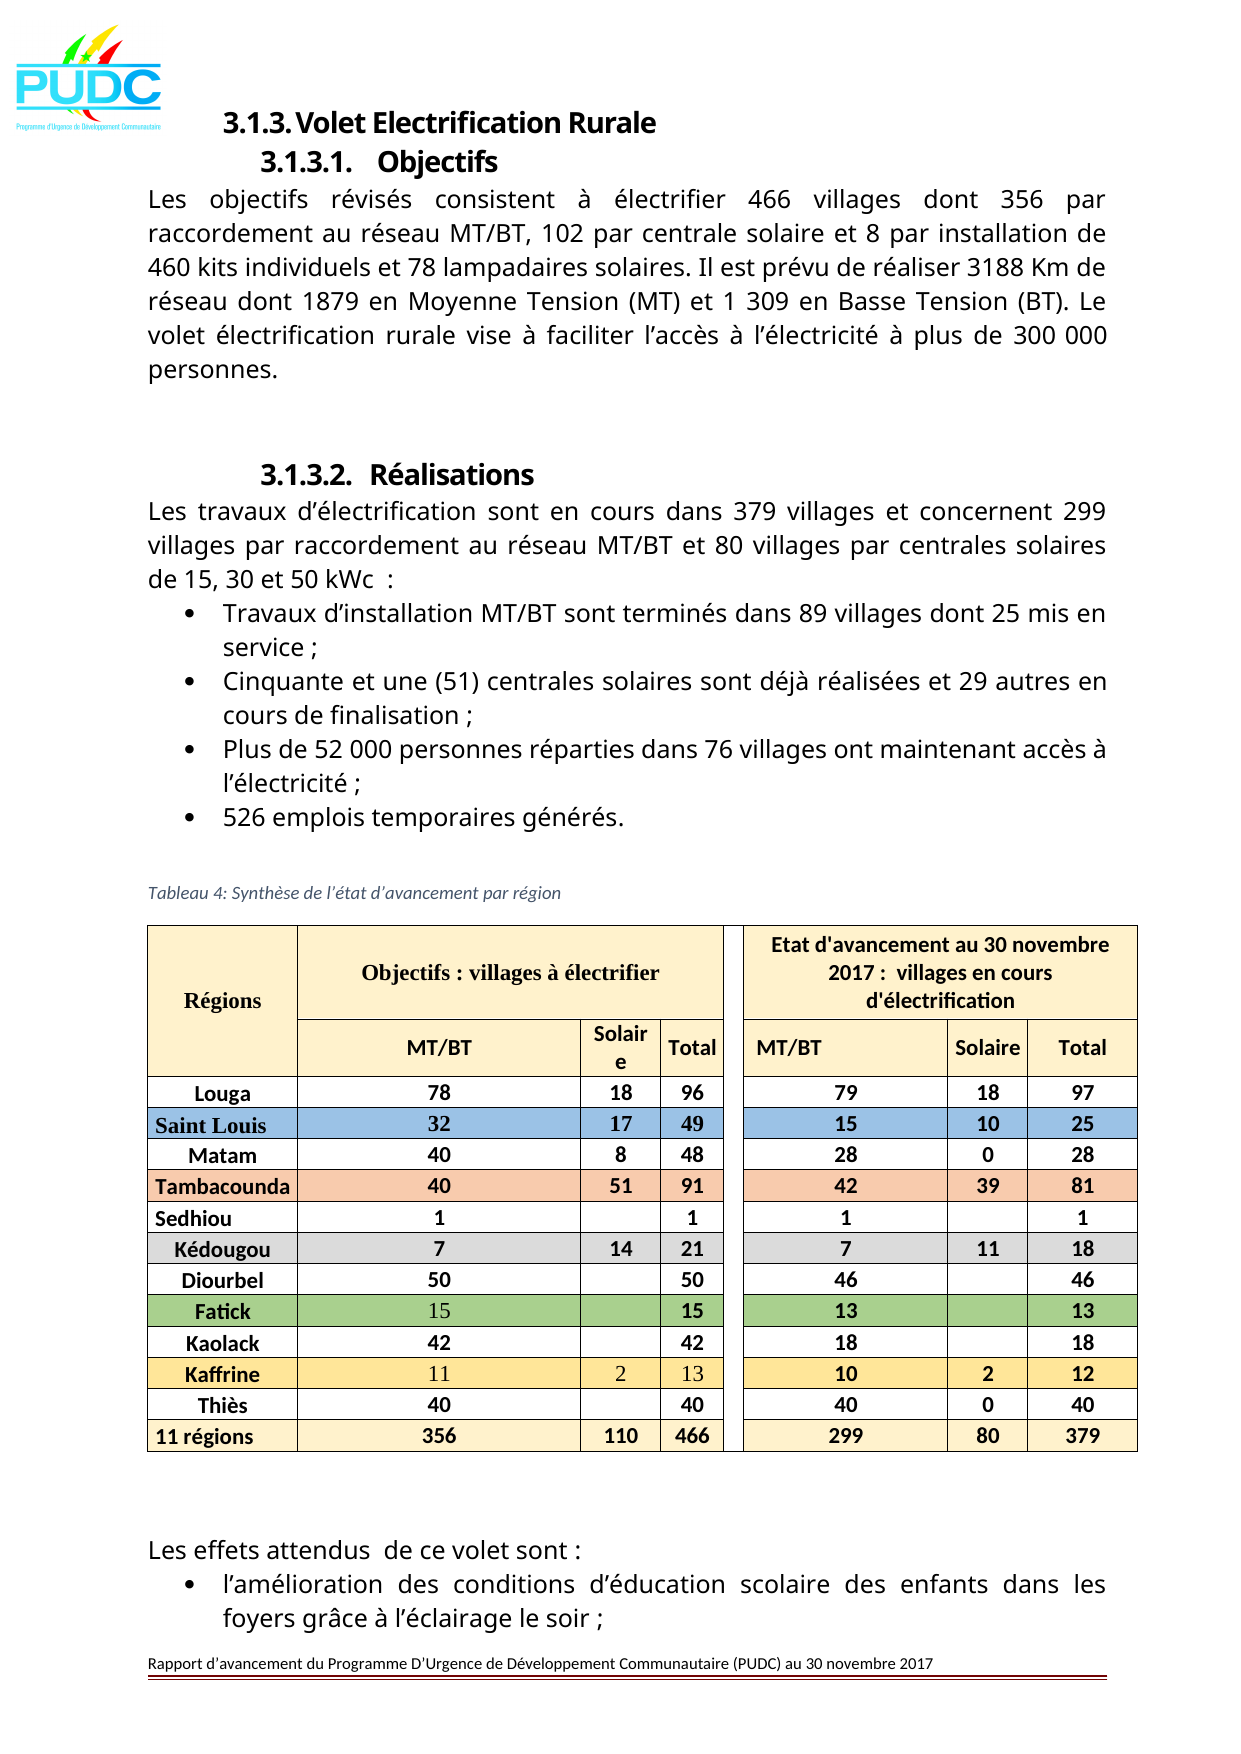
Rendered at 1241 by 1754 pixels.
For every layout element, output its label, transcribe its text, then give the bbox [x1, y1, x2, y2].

table_cell Total [661, 1020, 723, 1076]
title Réalisations [260, 454, 1107, 493]
table_cell [581, 1295, 660, 1326]
table_cell 15 [744, 1108, 947, 1138]
table_header Objectifs : villages à électrifier [298, 926, 723, 1018]
table_cell 42 [661, 1327, 723, 1357]
table_cell [948, 1295, 1027, 1326]
text Les travaux d’électrification sont en cours dans 379 villages et concernent 299 villages par raccordement au réseau MT/BT et 80 villages par centrales solaires de 15, 30 et 50 kWc : [148, 493, 1107, 596]
table_cell 40 [1028, 1389, 1137, 1419]
table_cell 97 [1028, 1077, 1137, 1107]
table_cell 46 [1028, 1264, 1137, 1294]
table_cell 96 [661, 1077, 723, 1107]
table_cell 18 [948, 1077, 1027, 1107]
table_cell 11 régions [148, 1420, 297, 1451]
table_cell 12 [1028, 1358, 1137, 1388]
table_cell 91 [661, 1170, 723, 1201]
table_cell 7 [298, 1233, 580, 1263]
table_cell 32 [298, 1108, 580, 1138]
table_cell Matam [148, 1139, 297, 1169]
table_cell 1 [661, 1202, 723, 1232]
table_cell 0 [948, 1139, 1027, 1169]
table_cell MT/BT [744, 1020, 947, 1076]
picture [9, 20, 168, 136]
table_header Régions [148, 926, 297, 1076]
table_cell 18 [1028, 1327, 1137, 1357]
table_cell 42 [298, 1327, 580, 1357]
table_cell 379 [1028, 1420, 1137, 1451]
table_cell 51 [581, 1170, 660, 1201]
table_cell 15 [661, 1295, 723, 1326]
table_cell 11 [948, 1233, 1027, 1263]
table_cell 1 [744, 1202, 947, 1232]
table_cell Sedhiou [148, 1202, 297, 1232]
table_cell 299 [744, 1420, 947, 1451]
table_cell [581, 1389, 660, 1419]
table_cell 1 [298, 1202, 580, 1232]
table_cell 466 [661, 1420, 723, 1451]
table_cell 81 [1028, 1170, 1137, 1201]
list Travaux d’installation MT/BT sont terminés dans 89 villages dont 25 mis en service ; [185, 596, 1107, 664]
table_cell 42 [744, 1170, 947, 1201]
table_cell 40 [298, 1170, 580, 1201]
table_cell 356 [298, 1420, 580, 1451]
table_cell Fatick [148, 1295, 297, 1326]
list 526 emplois temporaires générés. [185, 800, 1107, 834]
table_cell 28 [1028, 1139, 1137, 1169]
table_cell 50 [298, 1264, 580, 1294]
table_cell 0 [948, 1389, 1027, 1419]
table_cell 49 [661, 1108, 723, 1138]
table_cell 46 [744, 1264, 947, 1294]
table_cell 13 [1028, 1295, 1137, 1326]
table_cell 13 [744, 1295, 947, 1326]
table_cell 2 [581, 1358, 660, 1388]
table_cell 40 [298, 1389, 580, 1419]
table_cell [948, 1327, 1027, 1357]
table_cell 110 [581, 1420, 660, 1451]
list Plus de 52 000 personnes réparties dans 76 villages ont maintenant accès à l’électricité ; [185, 732, 1107, 800]
table_cell [948, 1202, 1027, 1232]
table_cell 80 [948, 1420, 1027, 1451]
table_cell Louga [148, 1077, 297, 1107]
table_cell 14 [581, 1233, 660, 1263]
table_cell Solaire [948, 1020, 1027, 1076]
table_cell 10 [948, 1108, 1027, 1138]
table_cell 48 [661, 1139, 723, 1169]
title Volet Electrification Rurale [223, 102, 1107, 142]
table_cell 78 [298, 1077, 580, 1107]
text Les objectifs révisés consistent à électrifier 466 villages dont 356 par raccordement au réseau MT/BT, 102 par centrale solaire et 8 par installation de 460 kits individuels et 78 lampadaires solaires. Il est prévu de réaliser 3188 Km de réseau dont 1879 en Moyenne Tension (MT) et 1 309 en Basse Tension (BT). Le volet électrification rurale vise à faciliter l’accès à l’électricité à plus de 300 000 personnes. [148, 181, 1107, 386]
table_cell 25 [1028, 1108, 1137, 1138]
table_cell 40 [744, 1389, 947, 1419]
table_cell 39 [948, 1170, 1027, 1201]
table_cell 28 [744, 1139, 947, 1169]
table_cell Kaffrine [148, 1358, 297, 1388]
table_cell 50 [661, 1264, 723, 1294]
table_cell 11 [298, 1358, 580, 1388]
table_cell 15 [298, 1295, 580, 1326]
list Cinquante et une (51) centrales solaires sont déjà réalisées et 29 autres en cours de finalisation ; [185, 664, 1107, 732]
table_cell 79 [744, 1077, 947, 1107]
table_cell 18 [1028, 1233, 1137, 1263]
table_cell Kédougou [148, 1233, 297, 1263]
table_cell 10 [744, 1358, 947, 1388]
table_header Etat d'avancement au 30 novembre 2017 : villages en cours d'électrification [744, 926, 1137, 1018]
table_cell [581, 1264, 660, 1294]
table_cell [948, 1264, 1027, 1294]
table_cell 40 [298, 1139, 580, 1169]
text Les effets attendus de ce volet sont : [148, 1532, 1107, 1567]
table_cell [581, 1327, 660, 1357]
table_cell 18 [744, 1327, 947, 1357]
table_cell 8 [581, 1139, 660, 1169]
table_cell Solaire [581, 1020, 660, 1076]
table_cell Tambacounda [148, 1170, 297, 1201]
table_cell MT/BT [298, 1020, 580, 1076]
table_cell Saint Louis [148, 1108, 297, 1138]
title Objectifs [260, 142, 1107, 181]
table_cell Diourbel [148, 1264, 297, 1294]
table_cell Kaolack [148, 1327, 297, 1357]
table_cell 17 [581, 1108, 660, 1138]
table_header [724, 926, 743, 1451]
table_cell 21 [661, 1233, 723, 1263]
table_cell 13 [661, 1358, 723, 1388]
table_cell 7 [744, 1233, 947, 1263]
table_cell 40 [661, 1389, 723, 1419]
table_cell Total [1028, 1020, 1137, 1076]
table_cell Thiès [148, 1389, 297, 1419]
table_cell 1 [1028, 1202, 1137, 1232]
table_cell [581, 1202, 660, 1232]
list l’amélioration des conditions d’éducation scolaire des enfants dans les foyers grâce à l’éclairage le soir ; [185, 1567, 1107, 1635]
table_cell 2 [948, 1358, 1027, 1388]
table_cell 18 [581, 1077, 660, 1107]
